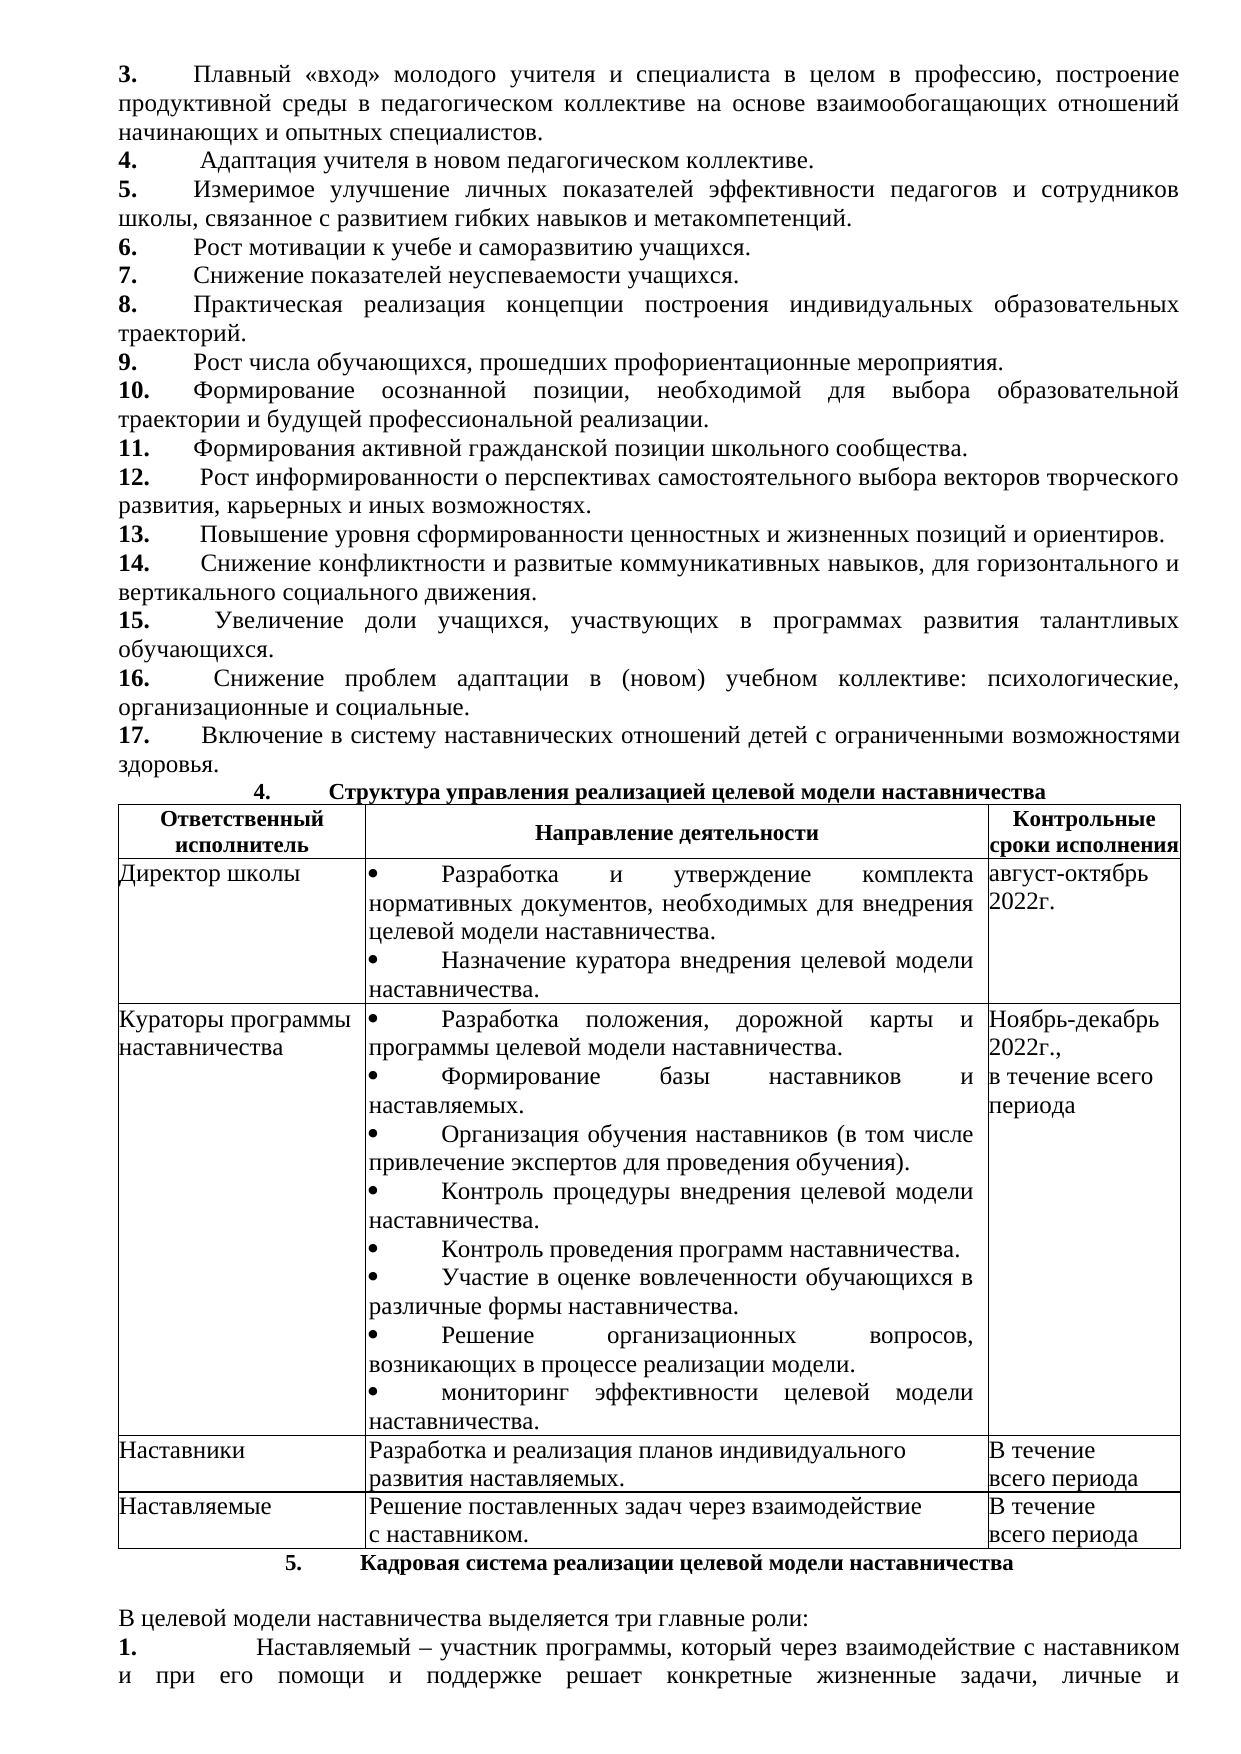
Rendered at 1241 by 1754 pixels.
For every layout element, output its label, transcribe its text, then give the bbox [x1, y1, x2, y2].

list Снижение проблем адаптации в (новом) учебном коллективе: психологические, организационные и социальные. [118, 663, 1181, 720]
table_cell август-октябрь 2022г. [989, 859, 1180, 1003]
list Рост числа обучающихся, прошедших профориентационные мероприятия. [118, 347, 1181, 375]
list Кадровая система реализации целевой модели наставничества [118, 1549, 1181, 1576]
table_header Направление деятельности [366, 805, 988, 858]
table_cell Директор школы [119, 859, 365, 1003]
table_cell В течение всего периода [989, 1436, 1180, 1491]
table_cell Ноябрь-декабрь 2022г., в течение всего периода [989, 1004, 1180, 1435]
list Рост информированности о перспективах самостоятельного выбора векторов творческого развития, карьерных и иных возможностях. [118, 462, 1181, 519]
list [118, 1633, 1181, 1689]
list Адаптация учителя в новом педагогическом коллективе. [118, 145, 1181, 174]
list Снижение показателей неуспеваемости учащихся. [118, 260, 1181, 289]
list Рост мотивации к учебе и саморазвитию учащихся. [118, 232, 1181, 260]
list Формирование осознанной позиции, необходимой для выбора образовательной траектории и будущей профессиональной реализации. [118, 375, 1181, 433]
table_cell В течение всего периода [989, 1493, 1180, 1548]
list Измеримое улучшение личных показателей эффективности педагогов и сотрудников школы, связанное с развитием гибких навыков и метакомпетенций. [118, 174, 1181, 232]
list Формирования активной гражданской позиции школьного сообщества. [118, 433, 1181, 462]
table_cell Наставляемые [119, 1493, 365, 1548]
list Увеличение доли учащихся, участвующих в программах развития талантливых обучающихся. [118, 605, 1181, 663]
list Плавный «вход» молодого учителя и специалиста в целом в профессию, построение продуктивной среды в педагогическом коллективе на основе взаимообогащающих отношений начинающих и опытных специалистов. [118, 59, 1181, 145]
table_cell Разработка и реализация планов индивидуального развития наставляемых. [366, 1436, 988, 1491]
table_cell Наставники [119, 1436, 365, 1491]
table_cell Разработка положения, дорожной карты и программы целевой модели наставничества. Формирование базы наставников и наставляемых. Организация обучения наставников (в том числе привлечение экспертов для проведения обучения). Контроль процедуры внедрения целевой модели наставничества. Контроль проведения программ наставничества. Участие в оценке вовлеченности обучающихся в различные формы наставничества. Решение организационных вопросов, возникающих в процессе реализации модели. мониторинг эффективности целевой модели наставничества. [366, 1004, 988, 1435]
list Включение в систему наставнических отношений детей с ограниченными возможностями здоровья. [118, 720, 1181, 778]
table_header Контрольные сроки исполнения [989, 805, 1180, 858]
text В целевой модели наставничества выделяется три главные роли: [118, 1603, 1181, 1632]
list Структура управления реализацией целевой модели наставничества [118, 778, 1181, 804]
list Повышение уровня сформированности ценностных и жизненных позиций и ориентиров. [118, 519, 1181, 548]
table_cell Кураторы программы наставничества [119, 1004, 365, 1435]
table_header Ответственный исполнитель [119, 805, 365, 858]
list Снижение конфликтности и развитые коммуникативных навыков, для горизонтального и вертикального социального движения. [118, 548, 1181, 605]
table_cell Решение поставленных задач через взаимодействие с наставником. [366, 1493, 988, 1548]
list Практическая реализация концепции построения индивидуальных образовательных траекторий. [118, 289, 1181, 347]
table_cell Разработка и утверждение комплекта нормативных документов, необходимых для внедрения целевой модели наставничества. Назначение куратора внедрения целевой модели наставничества. [366, 859, 988, 1003]
